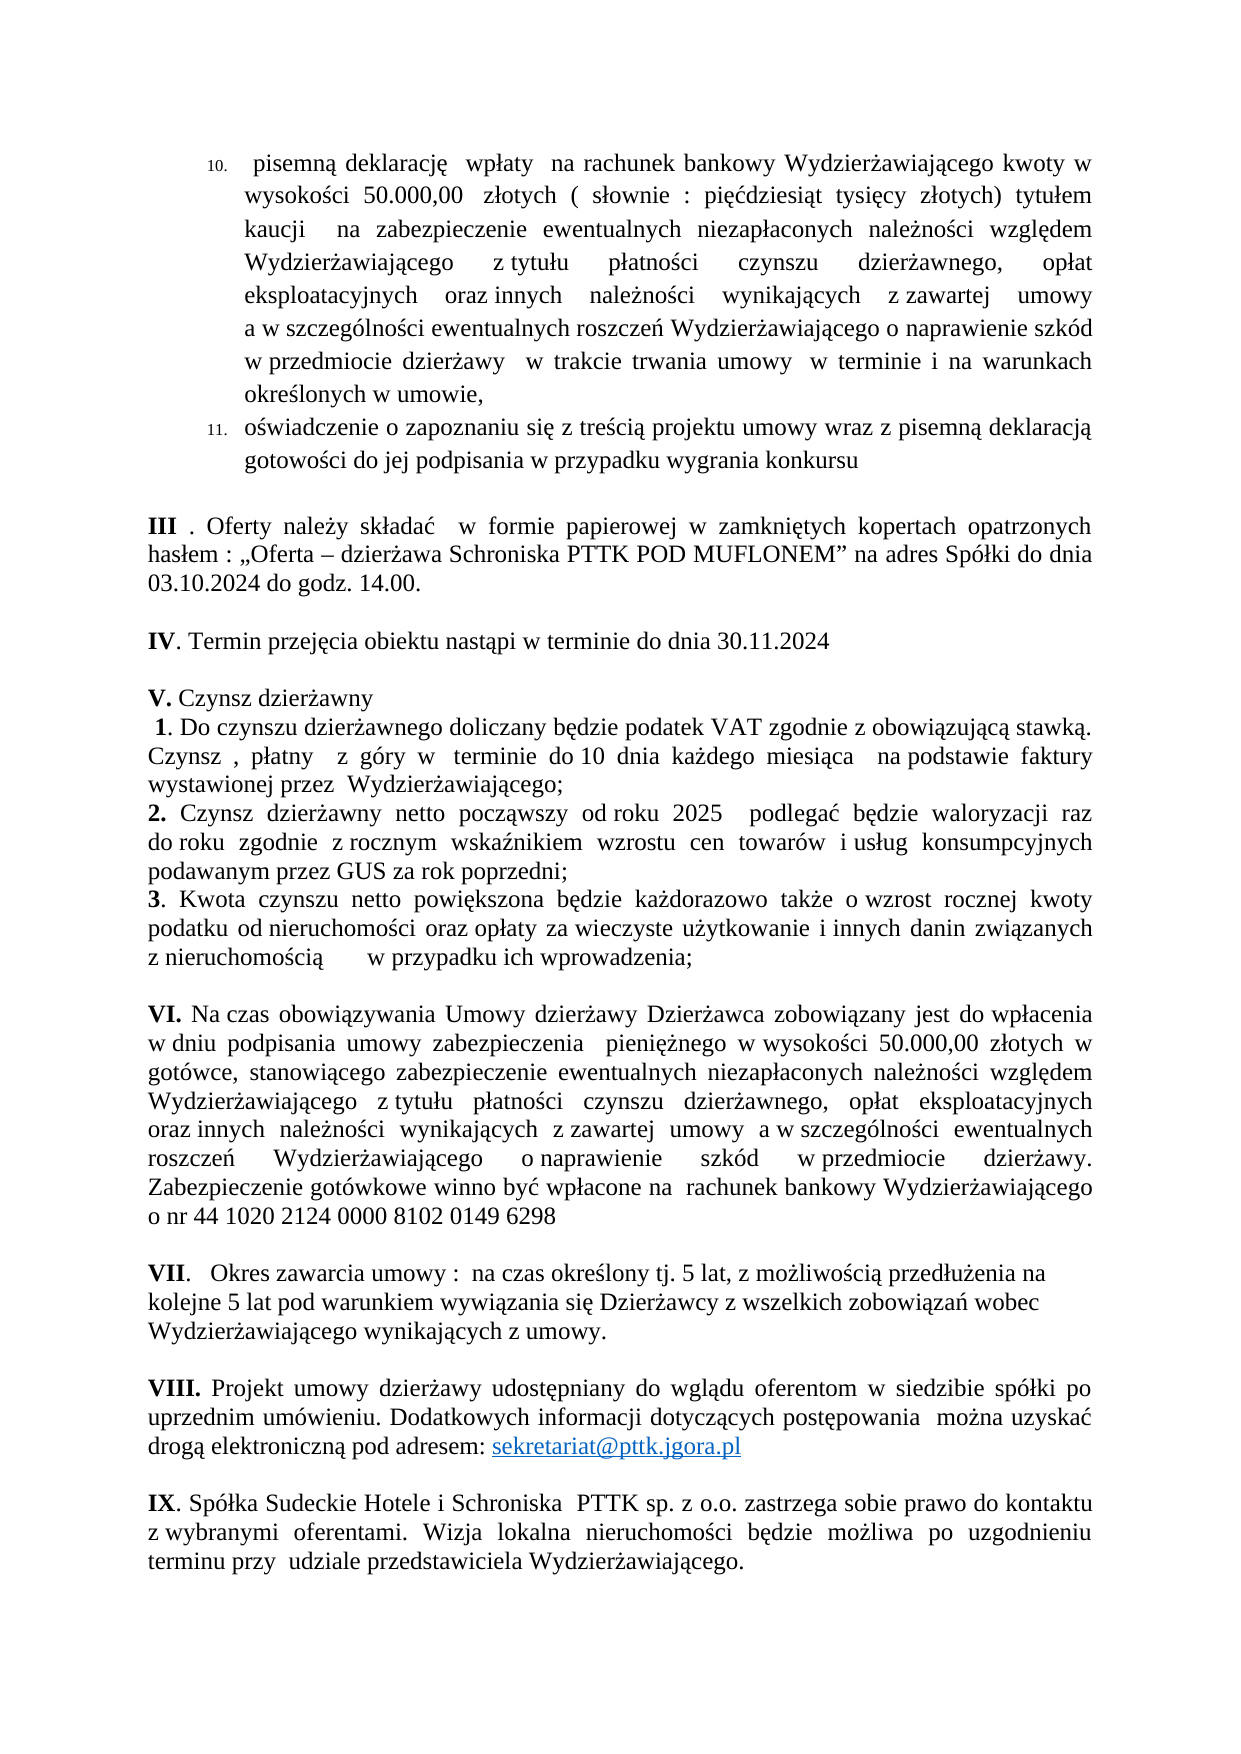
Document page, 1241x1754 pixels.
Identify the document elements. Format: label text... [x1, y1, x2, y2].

list pisemną deklarację wpłaty na rachunek bankowy Wydzierżawiającego kwoty w wysokości 50.000,00 złotych ( słownie : pięćdziesiąt tysięcy złotych) tytułem kaucji na zabezpieczenie ewentualnych niezapłaconych należności względem Wydzierżawiającego z tytułu płatności czynszu dzierżawnego, opłat eksploatacyjnych oraz innych należności wynikających z zawartej umowy a w szczególności ewentualnych roszczeń Wydzierżawiającego o naprawienie szkód w przedmiocie dzierżawy w trakcie trwania umowy w terminie i na warunkach określonych w umowie, [207, 148, 1093, 407]
text 3. Kwota czynszu netto powiększona będzie każdorazowo także o wzrost rocznej kwoty podatku od nieruchomości oraz opłaty za wieczyste użytkowanie i innych danin związanych z nieruchomością w przypadku ich wprowadzenia; [148, 884, 1093, 971]
text VIII. Projekt umowy dzierżawy udostępniany do wglądu oferentom w siedzibie spółki po uprzednim umówieniu. Dodatkowych informacji dotyczących postępowania można uzyskać drogą elektroniczną pod adresem: sekretariat@pttk.jgora.pl [148, 1373, 1093, 1459]
text 1. Do czynszu dzierżawnego doliczany będzie podatek VAT zgodnie z obowiązującą stawką. Czynsz , płatny z góry w terminie do 10 dnia każdego miesiąca na podstawie faktury wystawionej przez Wydzierżawiającego; [148, 712, 1093, 798]
text 2. Czynsz dzierżawny netto począwszy od roku 2025 podlegać będzie waloryzacji raz do roku zgodnie z rocznym wskaźnikiem wzrostu cen towarów i usług konsumpcyjnych podawanym przez GUS za rok poprzedni; [148, 798, 1093, 884]
text VI. Na czas obowiązywania Umowy dzierżawy Dzierżawca zobowiązany jest do wpłacenia w dniu podpisania umowy zabezpieczenia pieniężnego w wysokości 50.000,00 złotych w gotówce, stanowiącego zabezpieczenie ewentualnych niezapłaconych należności względem Wydzierżawiającego z tytułu płatności czynszu dzierżawnego, opłat eksploatacyjnych oraz innych należności wynikających z zawartej umowy a w szczególności ewentualnych roszczeń Wydzierżawiającego o naprawienie szkód w przedmiocie dzierżawy. Zabezpieczenie gotówkowe winno być wpłacone na rachunek bankowy Wydzierżawiającego o nr 44 1020 2124 0000 8102 0149 6298 [148, 999, 1093, 1229]
text V. Czynsz dzierżawny [148, 683, 1093, 712]
list oświadczenie o zapoznaniu się z treścią projektu umowy wraz z pisemną deklaracją gotowości do jej podpisania w przypadku wygrania konkursu [207, 412, 1093, 473]
text III . Oferty należy składać w formie papierowej w zamkniętych kopertach opatrzonych hasłem : „Oferta – dzierżawa Schroniska PTTK POD MUFLONEM” na adres Spółki do dnia 03.10.2024 do godz. 14.00. [148, 511, 1093, 597]
text IV. Termin przejęcia obiektu nastąpi w terminie do dnia 30.11.2024 [148, 626, 1093, 654]
text VII. Okres zawarcia umowy : na czas określony tj. 5 lat, z możliwością przedłużenia na kolejne 5 lat pod warunkiem wywiązania się Dzierżawcy z wszelkich zobowiązań wobec Wydzierżawiającego wynikających z umowy. [148, 1258, 1093, 1344]
text IX. Spółka Sudeckie Hotele i Schroniska PTTK sp. z o.o. zastrzega sobie prawo do kontaktu z wybranymi oferentami. Wizja lokalna nieruchomości będzie możliwa po uzgodnieniu terminu przy udziale przedstawiciela Wydzierżawiającego. [148, 1488, 1093, 1574]
